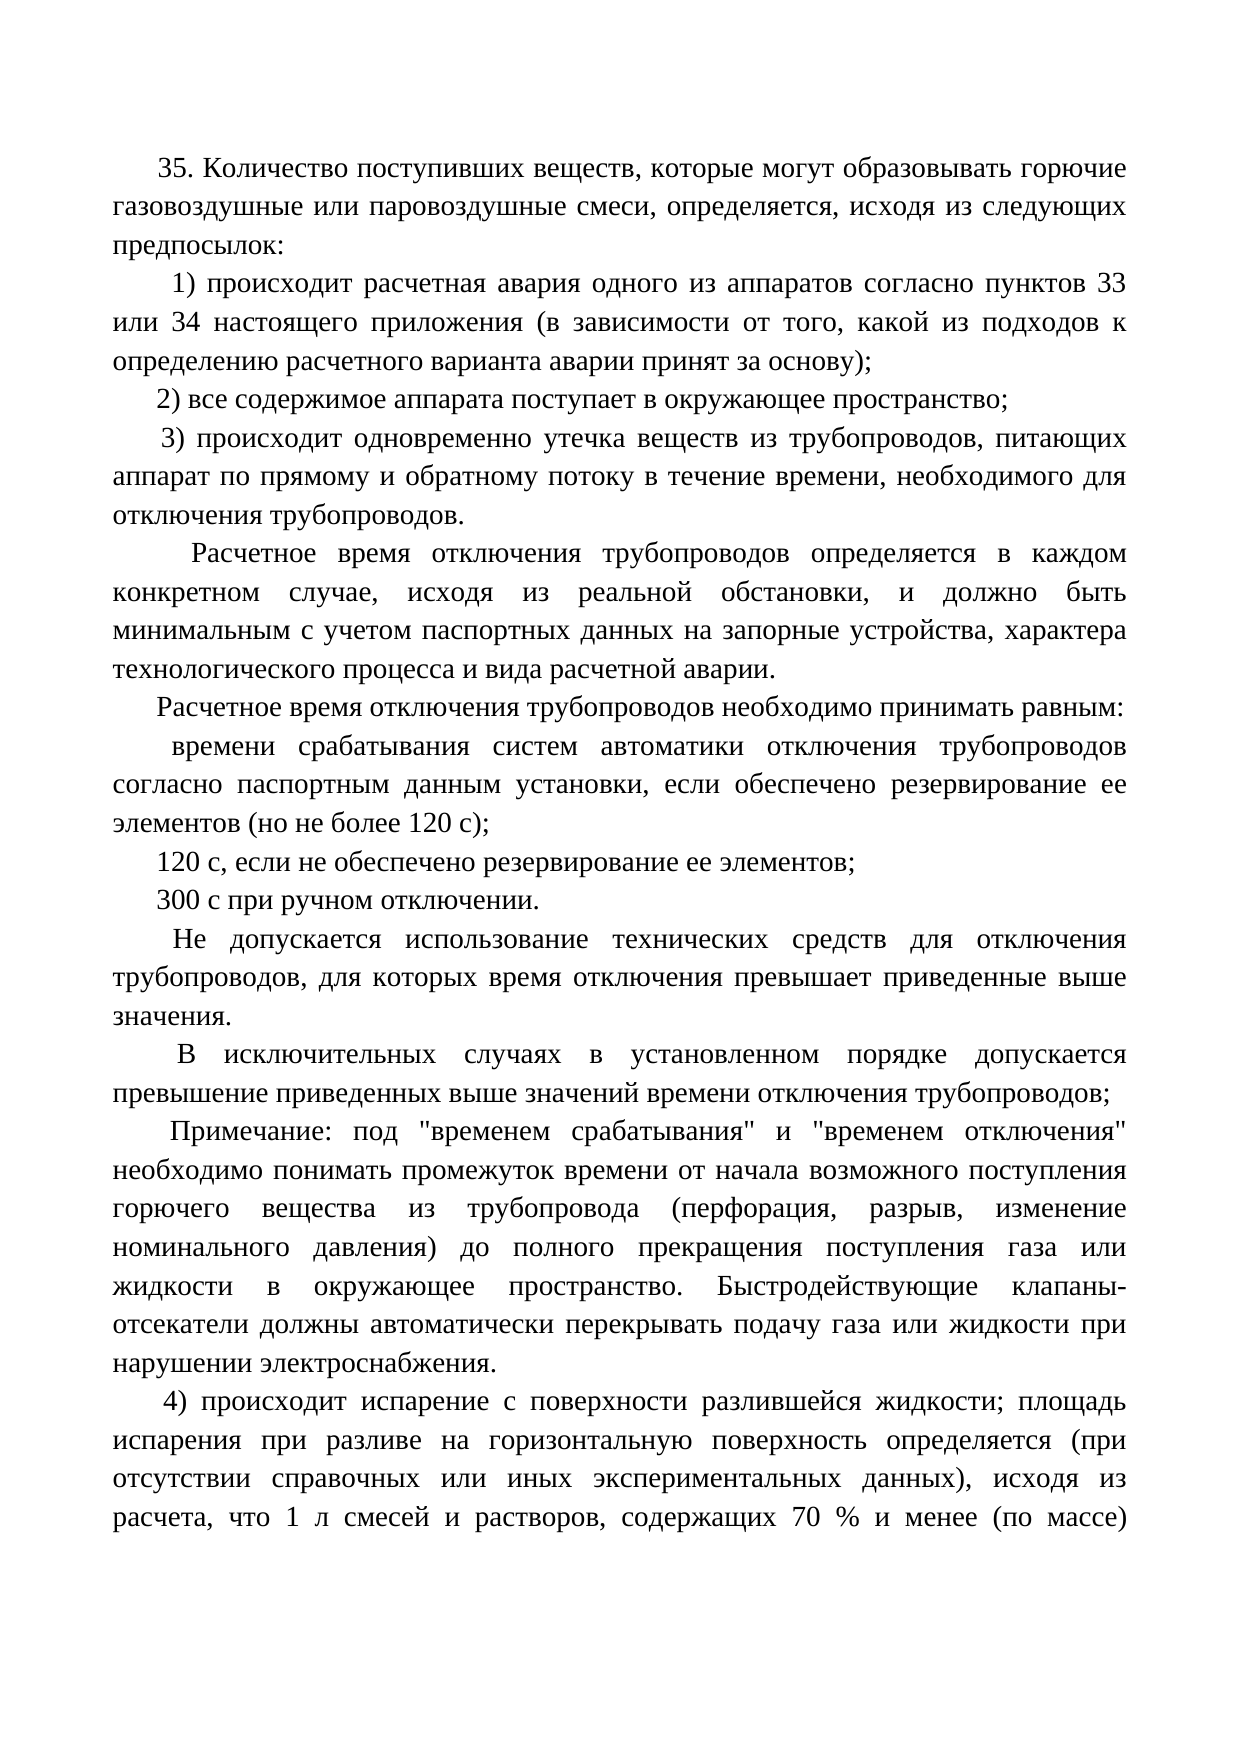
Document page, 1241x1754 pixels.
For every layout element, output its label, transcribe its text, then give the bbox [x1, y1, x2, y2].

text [112, 1383, 1128, 1532]
text В исключительных случаях в установленном порядке допускается превышение приведенных выше значений времени отключения трубопроводов; [112, 1036, 1128, 1108]
text 3) происходит одновременно утечка веществ из трубопроводов, питающих аппарат по прямому и обратному потоку в течение времени, необходимого для отключения трубопроводов. [112, 420, 1128, 530]
text Примечание: под "временем срабатывания" и "временем отключения" необходимо понимать промежуток времени от начала возможного поступления горючего вещества из трубопровода (перфорация, разрыв, изменение номинального давления) до полного прекращения поступления газа или жидкости в окружающее пространство. Быстродействующие клапаны-отсекатели должны автоматически перекрывать подачу газа или жидкости при нарушении электроснабжения. [112, 1113, 1128, 1378]
text 120 с, если не обеспечено резервирование ее элементов; [112, 844, 1128, 877]
text Не допускается использование технических средств для отключения трубопроводов, для которых время отключения превышает приведенные выше значения. [112, 921, 1128, 1031]
text 1) происходит расчетная авария одного из аппаратов согласно пунктов 33 или 34 настоящего приложения (в зависимости от того, какой из подходов к определению расчетного варианта аварии принят за основу); [112, 266, 1128, 376]
text 2) все содержимое аппарата поступает в окружающее пространство; [112, 381, 1128, 415]
text 300 с при ручном отключении. [112, 882, 1128, 916]
text 35. Количество поступивших веществ, которые могут образовывать горючие газовоздушные или паровоздушные смеси, определяется, исходя из следующих предпосылок: [112, 150, 1128, 261]
text времени срабатывания систем автоматики отключения трубопроводов согласно паспортным данным установки, если обеспечено резервирование ее элементов (но не более 120 с); [112, 728, 1128, 839]
text Расчетное время отключения трубопроводов необходимо принимать равным: [112, 689, 1128, 723]
text Расчетное время отключения трубопроводов определяется в каждом конкретном случае, исходя из реальной обстановки, и должно быть минимальным с учетом паспортных данных на запорные устройства, характера технологического процесса и вида расчетной аварии. [112, 535, 1128, 684]
